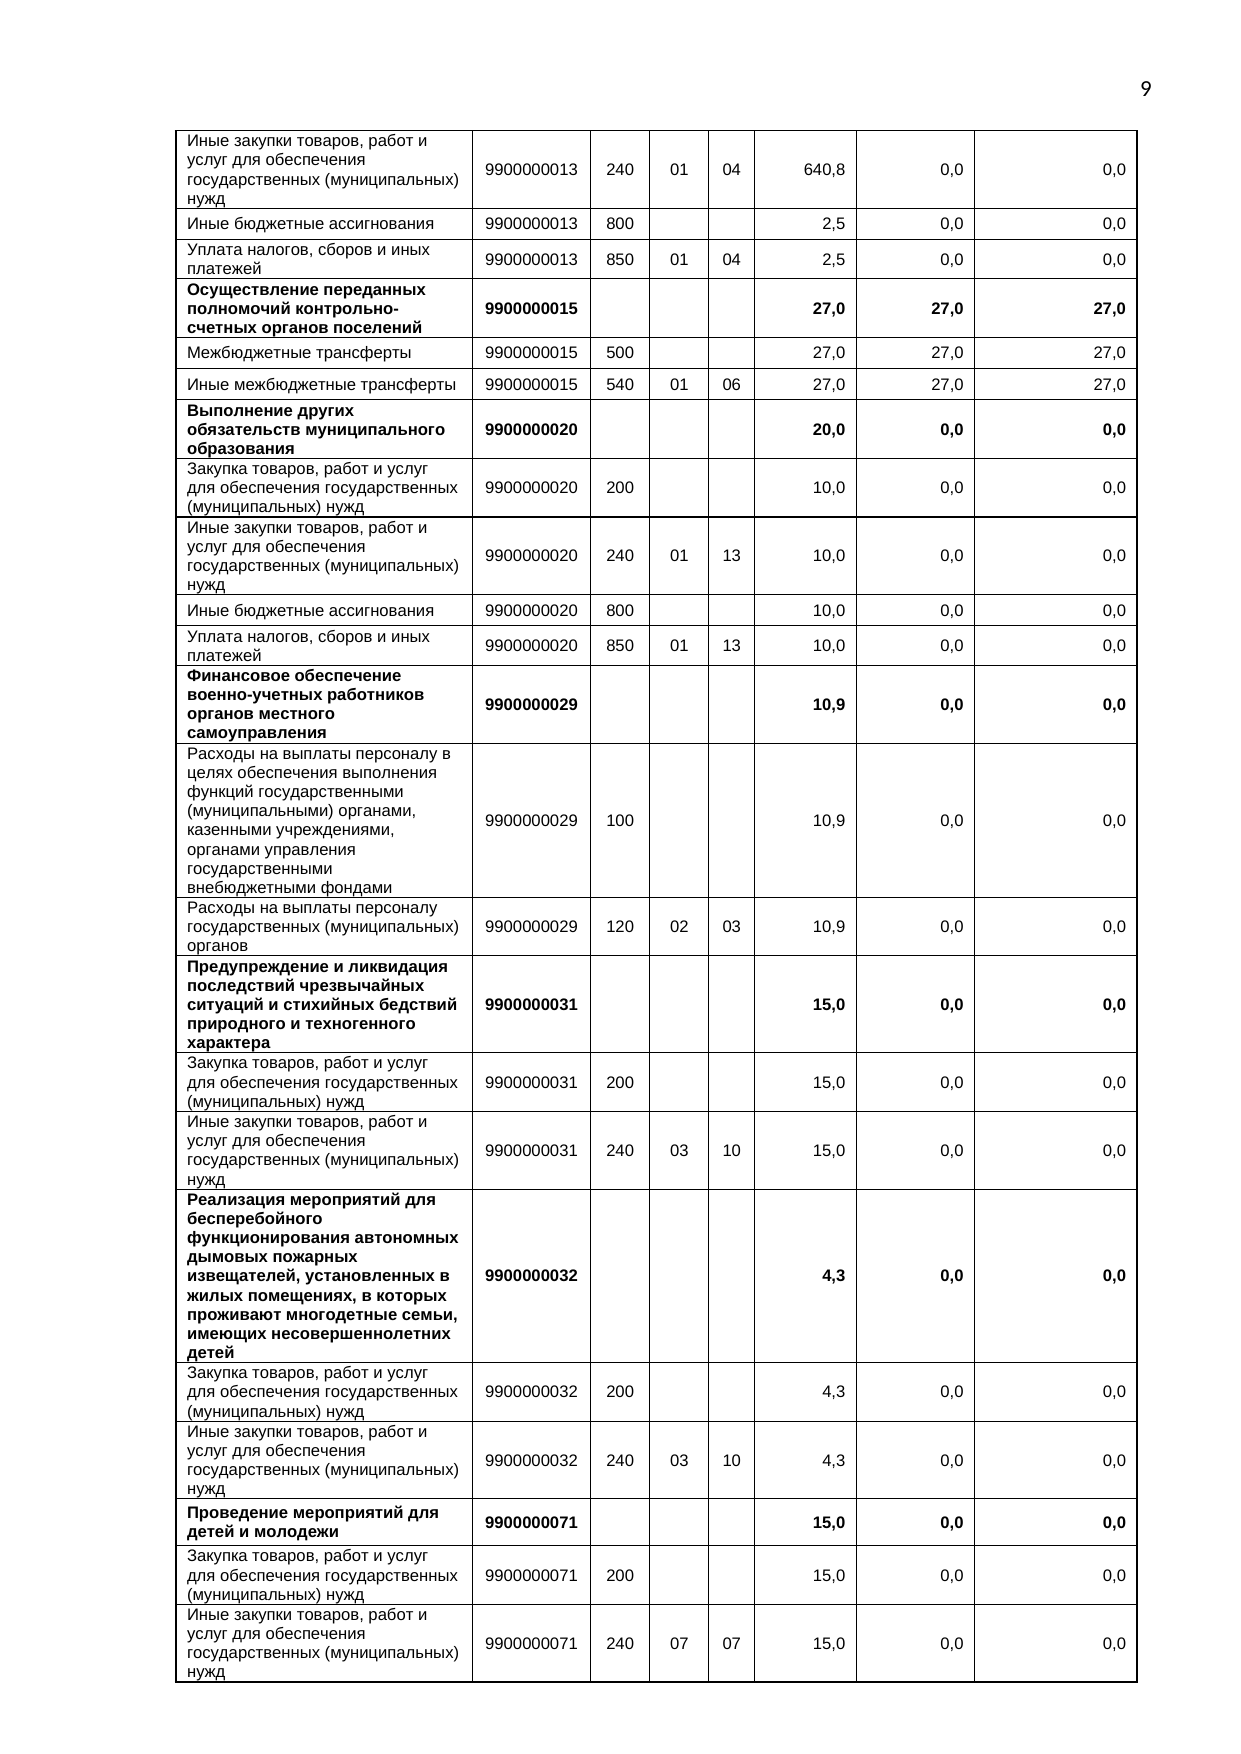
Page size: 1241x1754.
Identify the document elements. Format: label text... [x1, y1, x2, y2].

table_cell [650, 956, 708, 1052]
table_cell [591, 1190, 649, 1362]
table_cell 9900000071 [473, 1546, 590, 1604]
table_cell 9900000029 [473, 898, 590, 955]
table_cell 0,0 [975, 1112, 1136, 1188]
table_cell [650, 338, 708, 368]
table_cell 10,0 [755, 459, 856, 516]
table_cell 10,9 [755, 898, 856, 955]
table_cell 0,0 [975, 744, 1136, 897]
table_cell 0,0 [975, 898, 1136, 955]
table_cell 10,0 [755, 595, 856, 625]
table_cell [709, 1363, 754, 1421]
table_cell 15,0 [755, 1546, 856, 1604]
table_cell 0,0 [857, 626, 974, 665]
table_cell 0,0 [857, 1422, 974, 1498]
table_cell 9900000020 [473, 459, 590, 516]
table_cell Уплата налогов, сборов и иных платежей [177, 240, 472, 278]
table_cell 800 [591, 595, 649, 625]
table_cell 0,0 [857, 459, 974, 516]
table_cell [591, 956, 649, 1052]
table_cell 9900000020 [473, 595, 590, 625]
table_cell Расходы на выплаты персоналу в целях обеспечения выполнения функций государственными (муниципальными) органами, казенными учреждениями, органами управления государственными внебюджетными фондами [177, 744, 472, 897]
table_cell Закупка товаров, работ и услуг для обеспечения государственных (муниципальных) нужд [177, 1053, 472, 1111]
table_cell [709, 956, 754, 1052]
table_cell 9900000031 [473, 956, 590, 1052]
table_cell 0,0 [975, 956, 1136, 1052]
table_cell 0,0 [857, 131, 974, 208]
table_cell 0,0 [857, 898, 974, 955]
table_cell 4,3 [755, 1363, 856, 1421]
table_cell 200 [591, 1546, 649, 1604]
table_cell [650, 279, 708, 337]
table_cell [650, 1499, 708, 1545]
table_cell 800 [591, 209, 649, 239]
table_cell 0,0 [975, 1190, 1136, 1362]
table_cell 9900000020 [473, 518, 590, 594]
table_cell 9900000029 [473, 666, 590, 742]
table_cell 0,0 [857, 1363, 974, 1421]
table_cell [650, 459, 708, 516]
table_cell 0,0 [857, 956, 974, 1052]
table_cell 0,0 [975, 1363, 1136, 1421]
table_cell 100 [591, 744, 649, 897]
table_cell Иные закупки товаров, работ и услуг для обеспечения государственных (муниципальных) нужд [177, 131, 472, 208]
table_cell 240 [591, 1422, 649, 1498]
table_cell 02 [650, 898, 708, 955]
table_cell [591, 666, 649, 742]
table_cell 9900000031 [473, 1112, 590, 1188]
table_cell 9900000032 [473, 1190, 590, 1362]
table_cell [709, 1546, 754, 1604]
table_cell 0,0 [857, 1605, 974, 1681]
table_cell Иные межбюджетные трансферты [177, 369, 472, 399]
table_cell 10,0 [755, 518, 856, 594]
table_cell [591, 1499, 649, 1545]
table_cell 500 [591, 338, 649, 368]
table_cell [709, 744, 754, 897]
table_cell 0,0 [857, 1190, 974, 1362]
table_cell 9900000032 [473, 1363, 590, 1421]
table_cell 07 [650, 1605, 708, 1681]
table_cell Реализация мероприятий для бесперебойного функционирования автономных дымовых пожарных извещателей, установленных в жилых помещениях, в которых проживают многодетные семьи, имеющих несовершеннолетних детей [177, 1190, 472, 1362]
table_cell 0,0 [975, 1546, 1136, 1604]
table_cell 03 [709, 898, 754, 955]
table_cell [650, 744, 708, 897]
table_cell [709, 209, 754, 239]
table_cell Иные закупки товаров, работ и услуг для обеспечения государственных (муниципальных) нужд [177, 1112, 472, 1188]
table_cell Иные бюджетные ассигнования [177, 595, 472, 625]
table_cell 0,0 [975, 1605, 1136, 1681]
table_cell 10 [709, 1112, 754, 1188]
table_cell 0,0 [975, 400, 1136, 458]
table_cell 9900000013 [473, 240, 590, 278]
table_cell 2,5 [755, 209, 856, 239]
table_cell Закупка товаров, работ и услуг для обеспечения государственных (муниципальных) нужд [177, 459, 472, 516]
table_cell 0,0 [975, 459, 1136, 516]
table_cell 0,0 [975, 1499, 1136, 1545]
table_cell 10,9 [755, 666, 856, 742]
table_cell 0,0 [975, 626, 1136, 665]
table_cell 540 [591, 369, 649, 399]
table_cell [650, 1363, 708, 1421]
table_cell 0,0 [975, 1053, 1136, 1111]
table_cell 10 [709, 1422, 754, 1498]
table_cell 04 [709, 240, 754, 278]
table_cell 9900000013 [473, 209, 590, 239]
table_cell 0,0 [857, 1053, 974, 1111]
table_cell 240 [591, 1605, 649, 1681]
table_cell Закупка товаров, работ и услуг для обеспечения государственных (муниципальных) нужд [177, 1363, 472, 1421]
table_cell 27,0 [755, 369, 856, 399]
table_cell 9900000015 [473, 338, 590, 368]
table_cell [709, 400, 754, 458]
table_cell 200 [591, 1053, 649, 1111]
table_cell 27,0 [975, 279, 1136, 337]
table_cell 240 [591, 131, 649, 208]
table_cell 850 [591, 240, 649, 278]
table_cell [650, 1053, 708, 1111]
table_cell 15,0 [755, 1605, 856, 1681]
table_cell Проведение мероприятий для детей и молодежи [177, 1499, 472, 1545]
table_cell [650, 595, 708, 625]
table_cell 9900000015 [473, 279, 590, 337]
table_cell [650, 1190, 708, 1362]
table_cell 27,0 [975, 369, 1136, 399]
table_cell 0,0 [857, 518, 974, 594]
table_cell Межбюджетные трансферты [177, 338, 472, 368]
table_cell 0,0 [857, 1546, 974, 1604]
table_cell 0,0 [857, 400, 974, 458]
table_cell 27,0 [975, 338, 1136, 368]
table_cell 9900000031 [473, 1053, 590, 1111]
table_cell 0,0 [975, 666, 1136, 742]
table_cell [591, 279, 649, 337]
table_cell 9900000071 [473, 1499, 590, 1545]
table_cell 850 [591, 626, 649, 665]
table_cell [709, 338, 754, 368]
table_cell 240 [591, 1112, 649, 1188]
table_cell 0,0 [975, 595, 1136, 625]
table_cell 20,0 [755, 400, 856, 458]
table_cell 9900000015 [473, 369, 590, 399]
table_cell 27,0 [755, 279, 856, 337]
table_cell Иные бюджетные ассигнования [177, 209, 472, 239]
table_cell 15,0 [755, 1053, 856, 1111]
table_cell 01 [650, 240, 708, 278]
table_cell 9900000020 [473, 400, 590, 458]
table_cell 200 [591, 459, 649, 516]
table_cell 03 [650, 1422, 708, 1498]
table_cell 640,8 [755, 131, 856, 208]
table_cell 0,0 [857, 595, 974, 625]
table_cell [650, 400, 708, 458]
table_cell 06 [709, 369, 754, 399]
table_cell 10,9 [755, 744, 856, 897]
table_cell 15,0 [755, 1112, 856, 1188]
table_cell 9900000032 [473, 1422, 590, 1498]
table_cell 03 [650, 1112, 708, 1188]
table_cell [709, 1053, 754, 1111]
table_cell 0,0 [857, 209, 974, 239]
table_cell [709, 279, 754, 337]
table_cell [709, 595, 754, 625]
table_cell [709, 666, 754, 742]
table_cell [709, 1499, 754, 1545]
table_cell 4,3 [755, 1422, 856, 1498]
table_cell Закупка товаров, работ и услуг для обеспечения государственных (муниципальных) нужд [177, 1546, 472, 1604]
table_cell 27,0 [857, 279, 974, 337]
table_cell 240 [591, 518, 649, 594]
table_cell [650, 1546, 708, 1604]
table_cell Иные закупки товаров, работ и услуг для обеспечения государственных (муниципальных) нужд [177, 1422, 472, 1498]
table_cell 27,0 [755, 338, 856, 368]
table_cell 15,0 [755, 956, 856, 1052]
table_cell Расходы на выплаты персоналу государственных (муниципальных) органов [177, 898, 472, 955]
table_cell 9900000020 [473, 626, 590, 665]
table_cell 27,0 [857, 338, 974, 368]
table_cell 01 [650, 626, 708, 665]
table_cell Осуществление переданных полномочий контрольно-счетных органов поселений [177, 279, 472, 337]
table_cell 0,0 [975, 209, 1136, 239]
table_cell 0,0 [857, 744, 974, 897]
table_cell 0,0 [975, 240, 1136, 278]
table_cell [650, 209, 708, 239]
table_cell Иные закупки товаров, работ и услуг для обеспечения государственных (муниципальных) нужд [177, 1605, 472, 1681]
table_cell Предупреждение и ликвидация последствий чрезвычайных ситуаций и стихийных бедствий природного и техногенного характера [177, 956, 472, 1052]
table_cell [709, 459, 754, 516]
table_cell 0,0 [975, 131, 1136, 208]
table_cell Уплата налогов, сборов и иных платежей [177, 626, 472, 665]
table_cell 01 [650, 518, 708, 594]
table_cell [709, 1190, 754, 1362]
table_cell [591, 400, 649, 458]
table_cell [650, 666, 708, 742]
table_cell Финансовое обеспечение военно-учетных работников органов местного самоуправления [177, 666, 472, 742]
table_cell 0,0 [975, 1422, 1136, 1498]
table_cell 2,5 [755, 240, 856, 278]
table_cell 0,0 [857, 240, 974, 278]
table_cell 9900000029 [473, 744, 590, 897]
table_cell 0,0 [857, 666, 974, 742]
table_cell 07 [709, 1605, 754, 1681]
table_cell 9900000071 [473, 1605, 590, 1681]
table_cell 9900000013 [473, 131, 590, 208]
table_cell 200 [591, 1363, 649, 1421]
table_cell 27,0 [857, 369, 974, 399]
table_cell 4,3 [755, 1190, 856, 1362]
table_cell 0,0 [857, 1499, 974, 1545]
table_cell Выполнение других обязательств муниципального образования [177, 400, 472, 458]
table_cell 120 [591, 898, 649, 955]
table_cell 13 [709, 626, 754, 665]
table_cell 0,0 [975, 518, 1136, 594]
table_cell 15,0 [755, 1499, 856, 1545]
table_cell 01 [650, 369, 708, 399]
table_cell 04 [709, 131, 754, 208]
table_cell 10,0 [755, 626, 856, 665]
table_cell 01 [650, 131, 708, 208]
table_cell 13 [709, 518, 754, 594]
table_cell 0,0 [857, 1112, 974, 1188]
table_cell Иные закупки товаров, работ и услуг для обеспечения государственных (муниципальных) нужд [177, 518, 472, 594]
